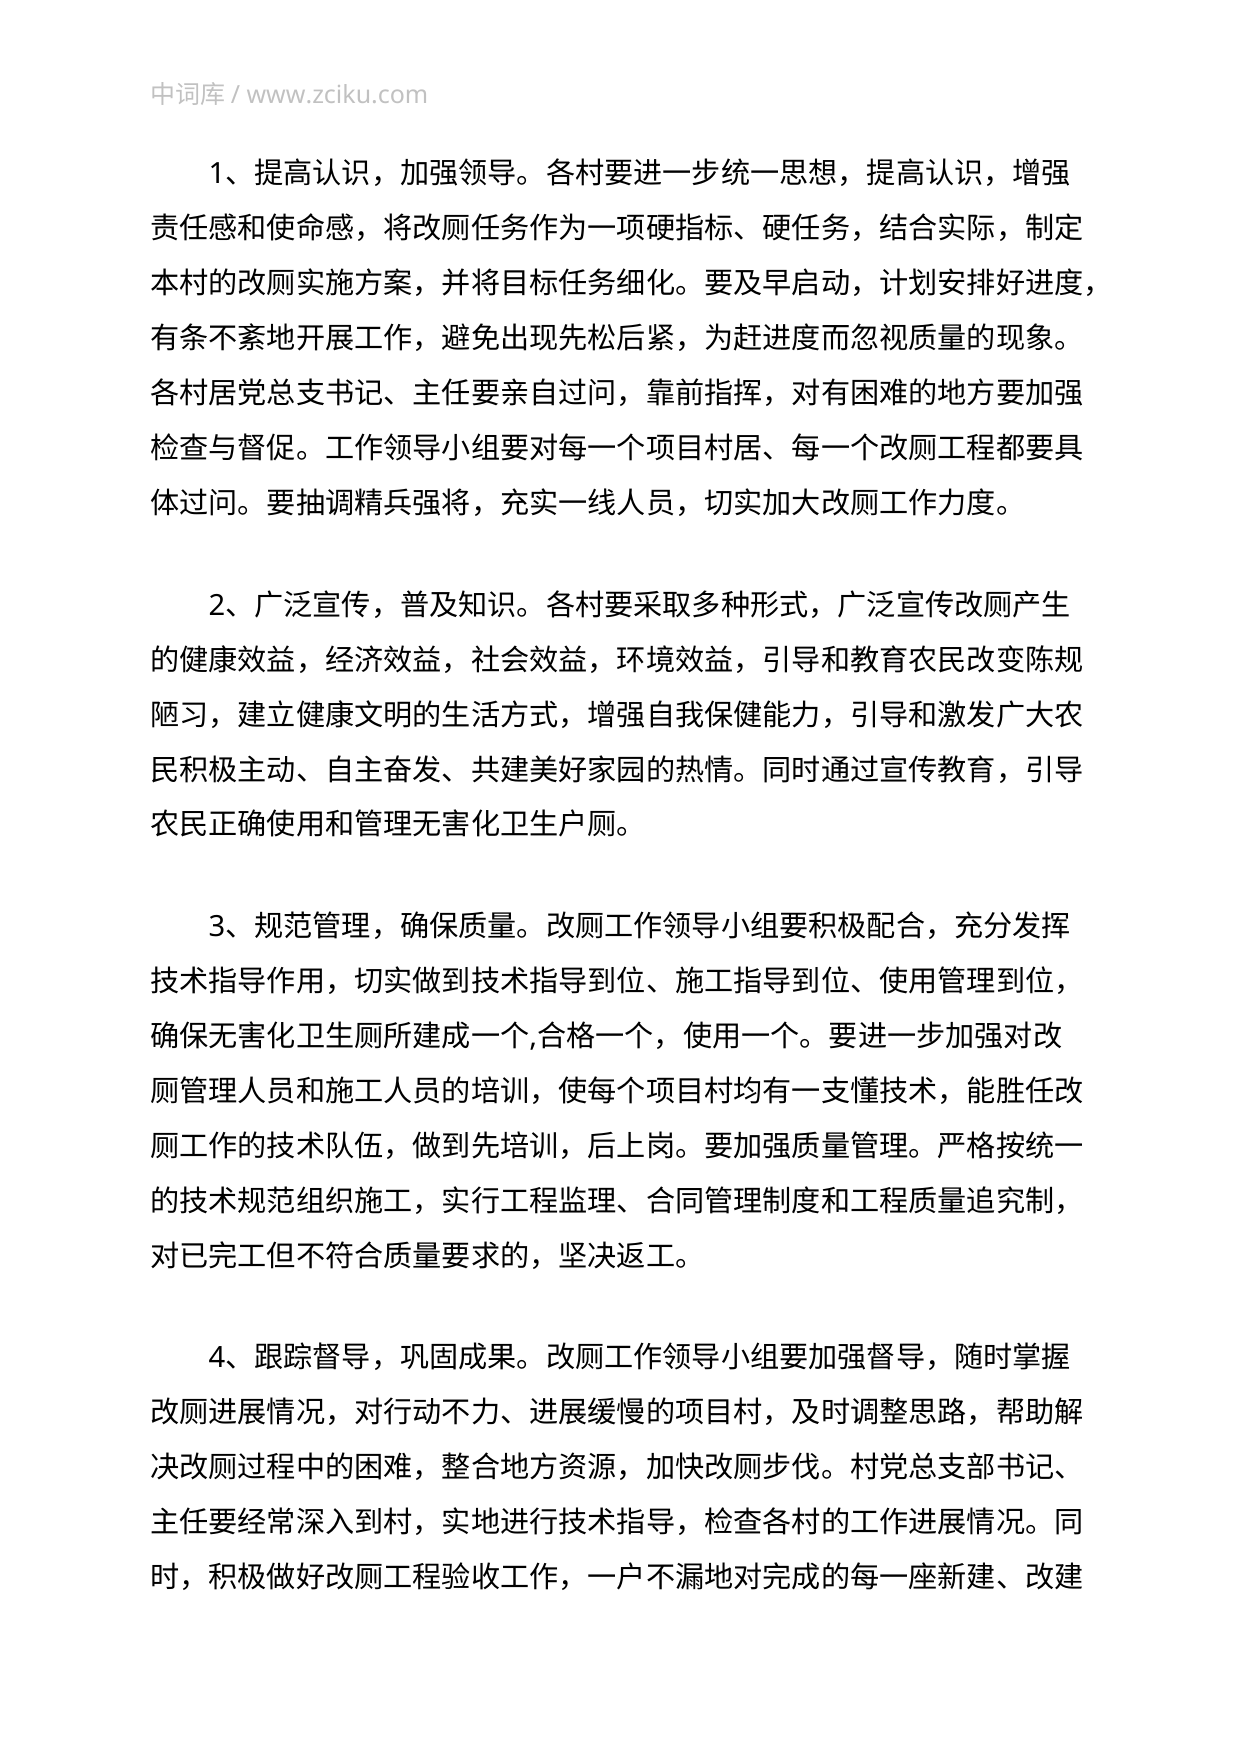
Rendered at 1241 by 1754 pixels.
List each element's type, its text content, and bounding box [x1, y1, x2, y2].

text 3、规范管理，确保质量。改厕工作领导小组要积极配合，充分发挥技术指导作用，切实做到技术指导到位、施工指导到位、使用管理到位，确保无害化卫生厕所建成一个,合格一个，使用一个。要进一步加强对改厕管理人员和施工人员的培训，使每个项目村均有一支懂技术，能胜任改厕工作的技术队伍，做到先培训，后上岗。要加强质量管理。严格按统一的技术规范组织施工，实行工程监理、合同管理制度和工程质量追究制，对已完工但不符合质量要求的，坚决返工。 [150, 903, 1090, 1274]
text 1、提高认识，加强领导。各村要进一步统一思想，提高认识，增强责任感和使命感，将改厕任务作为一项硬指标、硬任务，结合实际，制定本村的改厕实施方案，并将目标任务细化。要及早启动，计划安排好进度，有条不紊地开展工作，避免出现先松后紧，为赶进度而忽视质量的现象。各村居党总支书记、主任要亲自过问，靠前指挥，对有困难的地方要加强检查与督促。工作领导小组要对每一个项目村居、每一个改厕工程都要具体过问。要抽调精兵强将，充实一线人员，切实加大改厕工作力度。 [150, 150, 1090, 522]
text 2、广泛宣传，普及知识。各村要采取多种形式，广泛宣传改厕产生的健康效益，经济效益，社会效益，环境效益，引导和教育农民改变陈规陋习，建立健康文明的生活方式，增强自我保健能力，引导和激发广大农民积极主动、自主奋发、共建美好家园的热情。同时通过宣传教育，引导农民正确使用和管理无害化卫生户厕。 [150, 581, 1090, 843]
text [150, 1334, 1090, 1596]
